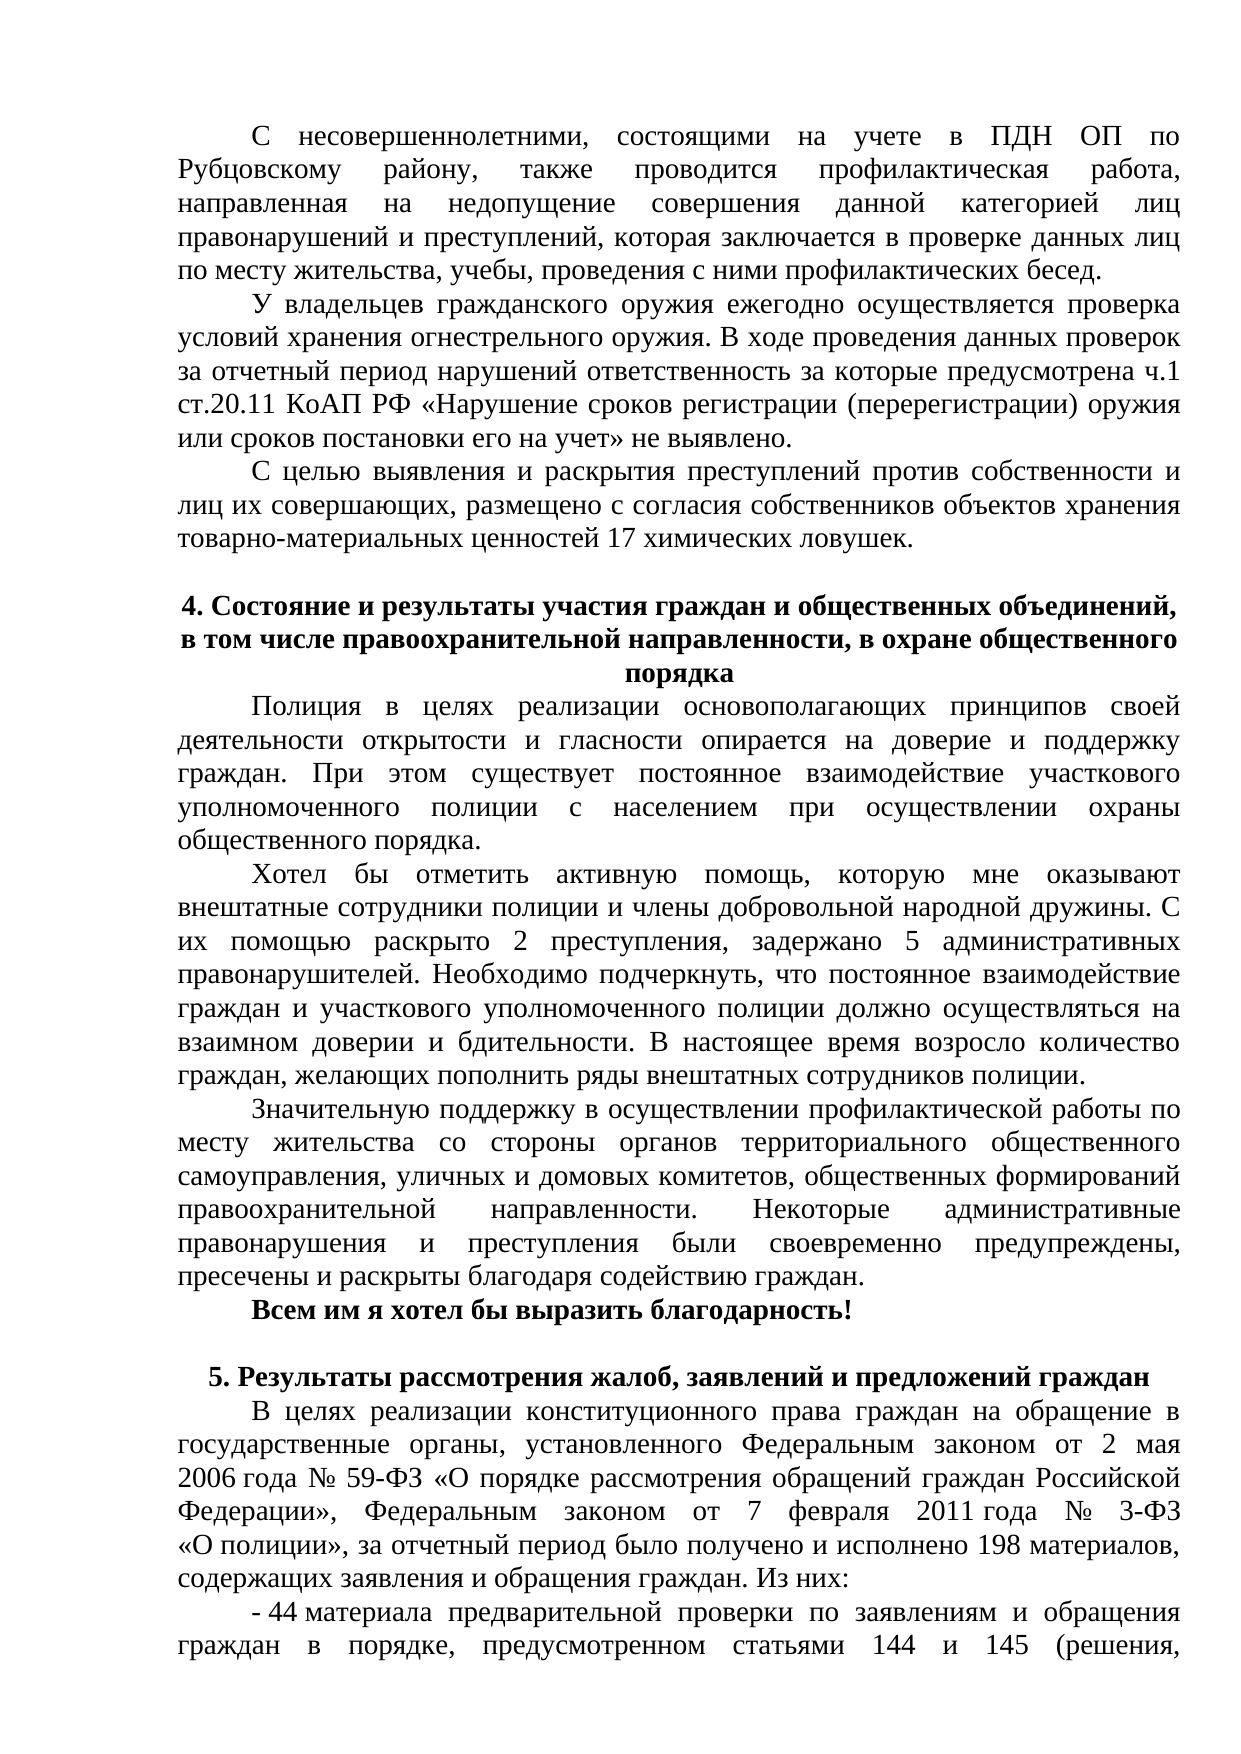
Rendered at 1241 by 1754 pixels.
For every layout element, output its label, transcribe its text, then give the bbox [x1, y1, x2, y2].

text 4. Состояние и результаты участия граждан и общественных объединений, в том числе правоохранительной направленности, в охране общественного порядка [177, 588, 1181, 688]
text С несовершеннолетними, состоящими на учете в ПДН ОП по Рубцовскому району, также проводится профилактическая работа, направленная на недопущение совершения данной категорией лиц правонарушений и преступлений, которая заключается в проверке данных лиц по месту жительства, учебы, проведения с ними профилактических бесед. [177, 118, 1181, 286]
text Всем им я хотел бы выразить благодарность! [177, 1292, 1181, 1326]
text Хотел бы отметить активную помощь, которую мне оказывают внештатные сотрудники полиции и члены добровольной народной дружины. С их помощью раскрыто 2 преступления, задержано 5 административных правонарушителей. Необходимо подчеркнуть, что постоянное взаимодействие граждан и участкового уполномоченного полиции должно осуществляться на взаимном доверии и бдительности. В настоящее время возросло количество граждан, желающих пополнить ряды внештатных сотрудников полиции. [177, 856, 1181, 1091]
text С целью выявления и раскрытия преступлений против собственности и лиц их совершающих, размещено с согласия собственников объектов хранения товарно-материальных ценностей 17 химических ловушек. [177, 453, 1181, 554]
text У владельцев гражданского оружия ежегодно осуществляется проверка условий хранения огнестрельного оружия. В ходе проведения данных проверок за отчетный период нарушений ответственность за которые предусмотрена ч.1 ст.20.11 КоАП РФ «Нарушение сроков регистрации (перерегистрации) оружия или сроков постановки его на учет» не выявлено. [177, 286, 1181, 453]
text Значительную поддержку в осуществлении профилактической работы по месту жительства со стороны органов территориального общественного самоуправления, уличных и домовых комитетов, общественных формирований правоохранительной направленности. Некоторые административные правонарушения и преступления были своевременно предупреждены, пресечены и раскрыты благодаря содействию граждан. [177, 1091, 1181, 1292]
text Полиция в целях реализации основополагающих принципов своей деятельности открытости и гласности опирается на доверие и поддержку граждан. При этом существует постоянное взаимодействие участкового уполномоченного полиции с населением при осуществлении охраны общественного порядка. [177, 688, 1181, 856]
text В целях реализации конституционного права граждан на обращение в государственные органы, установленного Федеральным законом от 2 мая 2006 года № 59-ФЗ «О порядке рассмотрения обращений граждан Российской Федерации», Федеральным законом от 7 февраля 2011 года № 3-ФЗ «О полиции», за отчетный период было получено и исполнено 198 материалов, содержащих заявления и обращения граждан. Из них: [177, 1393, 1181, 1594]
text 5. Результаты рассмотрения жалоб, заявлений и предложений граждан [177, 1359, 1181, 1393]
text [177, 1594, 1181, 1661]
